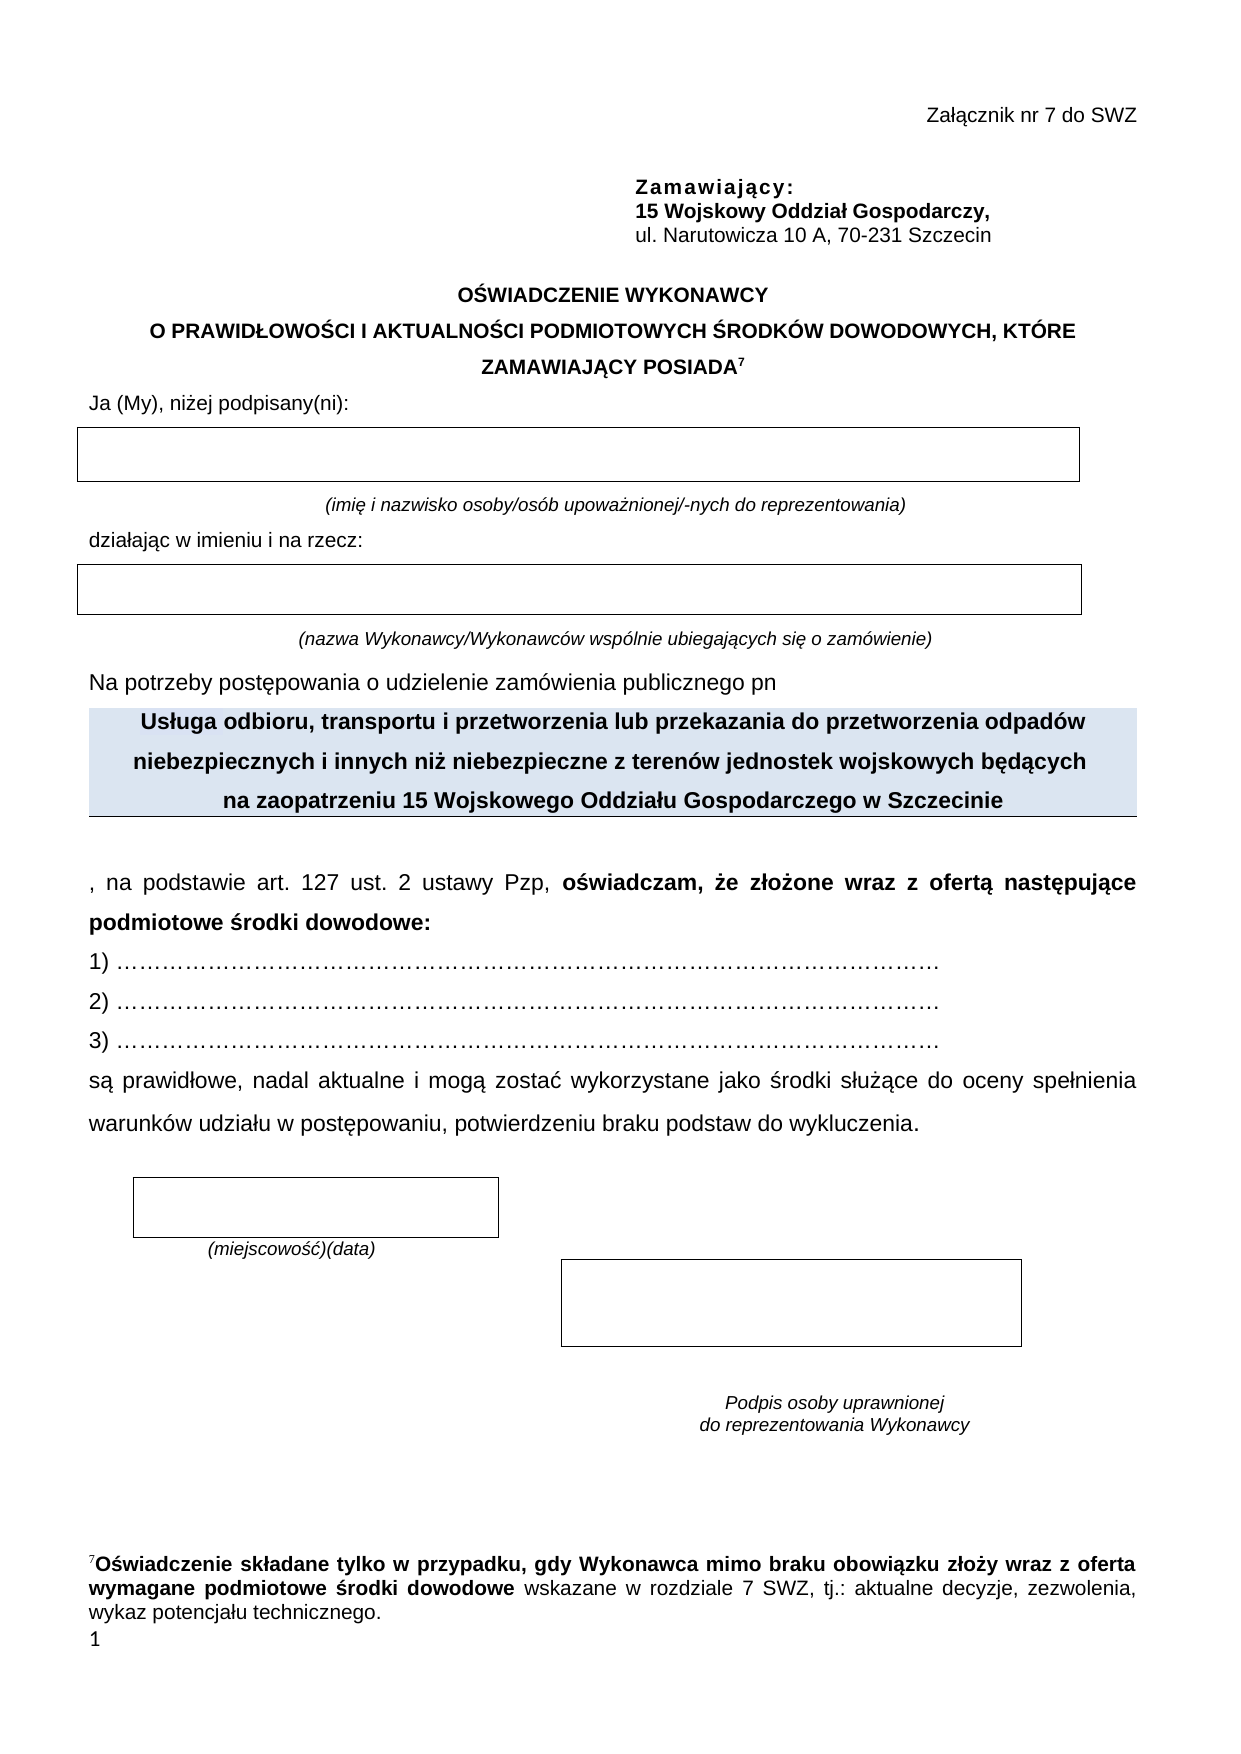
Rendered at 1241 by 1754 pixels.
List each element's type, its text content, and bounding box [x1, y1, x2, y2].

table_header [562, 1260, 1021, 1346]
table_header [78, 565, 1081, 614]
text 3) ……………………………………………………………………………………………… [89, 1027, 1137, 1054]
text (miejscowość)(data) [192, 1238, 1137, 1259]
text do reprezentowania Wykonawcy [532, 1414, 1137, 1435]
text działając w imieniu i na rzecz: [89, 528, 1137, 552]
text 1) ……………………………………………………………………………………………… [89, 948, 1137, 975]
text , na podstawie art. 127 ust. 2 ustawy Pzp, oświadczam, że złożone wraz z ofertą następujące podmiotowe środki dowodowe: [89, 869, 1137, 935]
text O PRAWIDŁOWOŚCI I AKTUALNOŚCI PODMIOTOWYCH ŚRODKÓW DOWODOWYCH, KTÓRE ZAMAWIAJĄCY POSIADA [89, 319, 1137, 379]
text Usługa odbioru, transportu i przetworzenia lub przekazania do przetworzenia odpadów niebezpiecznych i innych niż niebezpieczne z terenów jednostek wojskowych będących na zaopatrzeniu 15 Wojskowego Oddziału Gospodarczego w Szczecinie [89, 708, 1137, 816]
text 2) ……………………………………………………………………………………………… [89, 988, 1137, 1014]
text Zamawiający: [635, 175, 1137, 199]
text OŚWIADCZENIE WYKONAWCY [89, 283, 1137, 307]
table_header [134, 1178, 498, 1237]
text Załącznik nr 7 do SWZ [635, 103, 1137, 127]
text są prawidłowe, nadal aktualne i mogą zostać wykorzystane jako środki służące do oceny spełnienia warunków udziału w postępowaniu, potwierdzeniu braku podstaw do wykluczenia. [89, 1067, 1137, 1136]
text Na potrzeby postępowania o udzielenie zamówienia publicznego pn [89, 669, 1137, 695]
table_header [78, 428, 1079, 481]
text 15 Wojskowy Oddział Gospodarczy, [635, 199, 1137, 223]
text ul. Narutowicza 10 A, 70-231 Szczecin [635, 223, 1137, 247]
text (imię i nazwisko osoby/osób upoważnionej/-nych do reprezentowania) [89, 494, 1137, 516]
text Podpis osoby uprawnionej [532, 1392, 1137, 1414]
text Ja (My), niżej podpisany(ni): [89, 391, 1137, 415]
text (nazwa Wykonawcy/Wykonawców wspólnie ubiegających się o zamówienie) [89, 628, 1137, 649]
